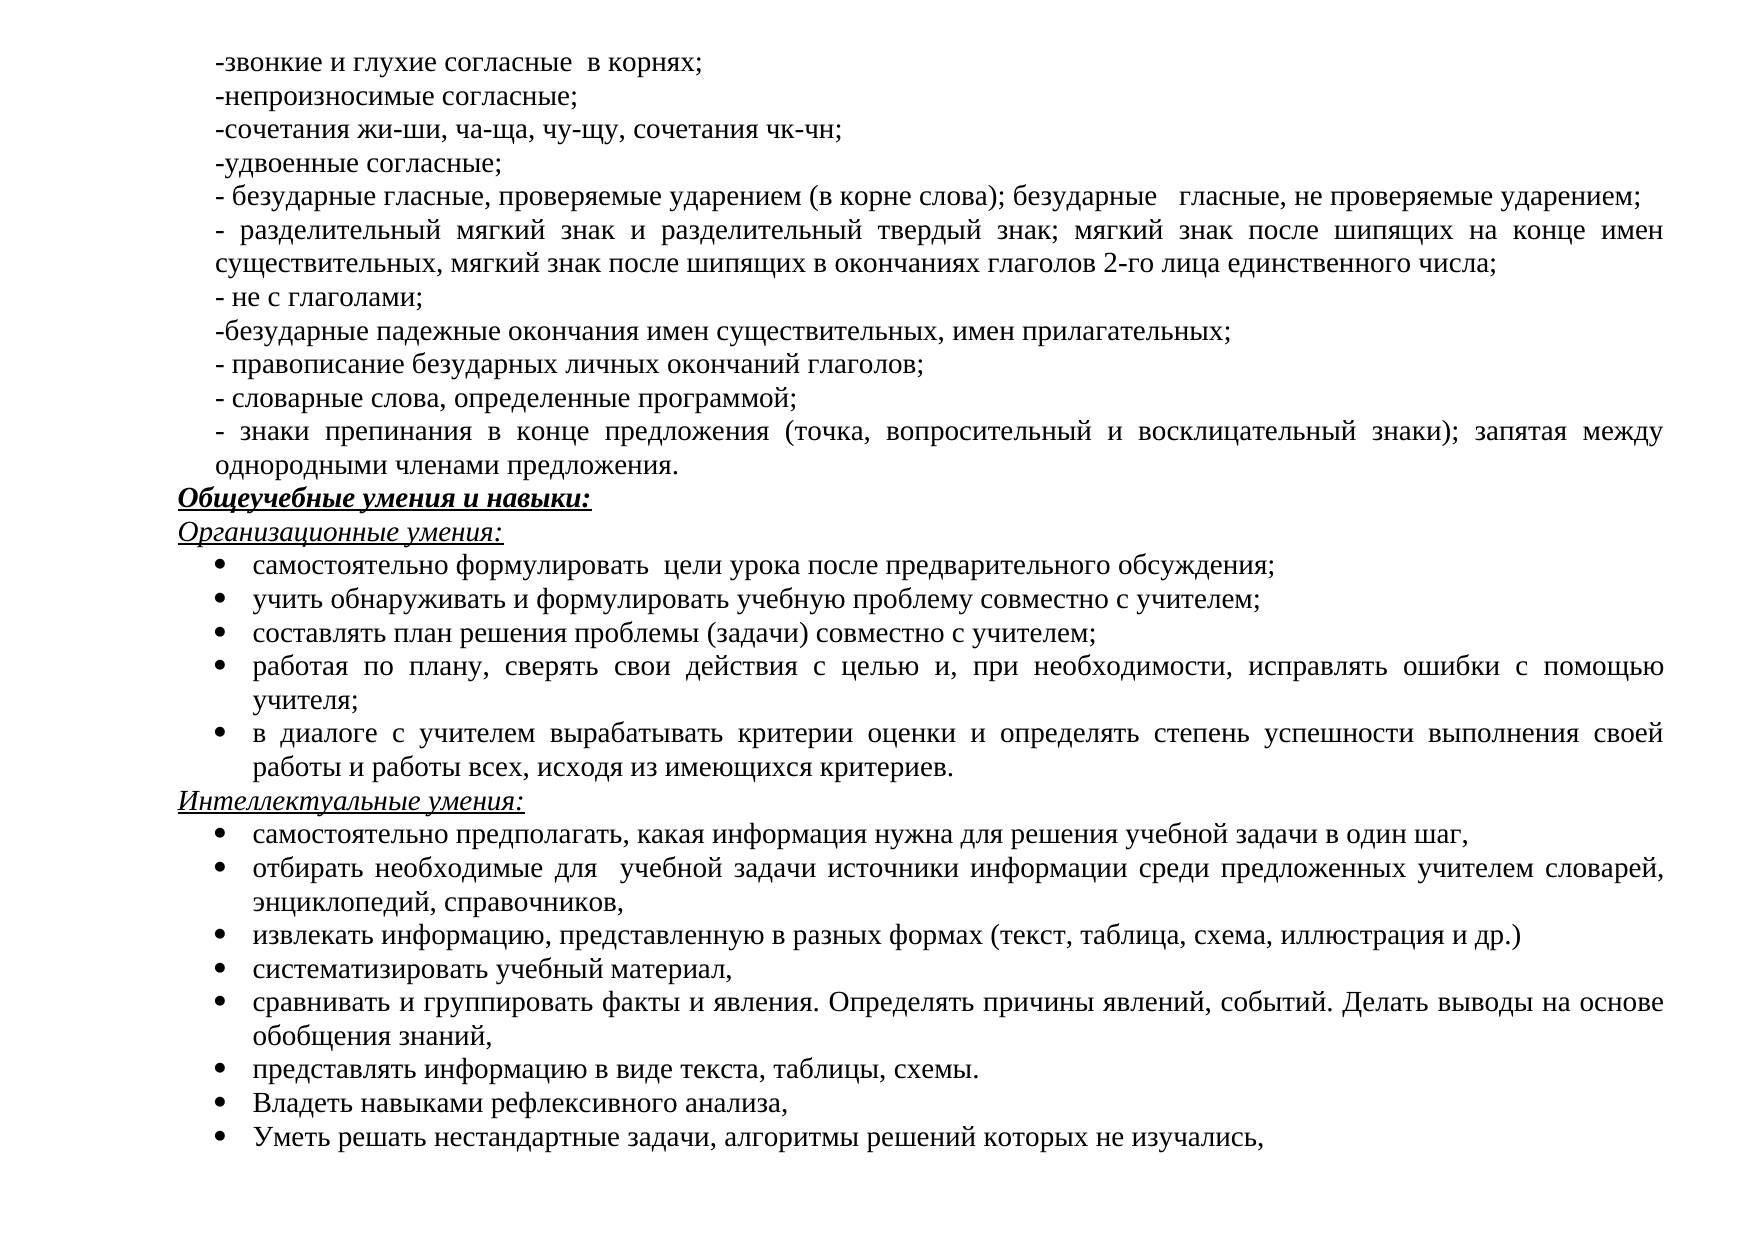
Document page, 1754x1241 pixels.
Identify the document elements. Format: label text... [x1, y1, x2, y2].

text - правописание безударных личных окончаний глаголов; [215, 346, 1665, 380]
text Организационные умения: [177, 514, 1665, 547]
text Общеучебные умения и навыки: [177, 480, 1665, 514]
list самостоятельно формулировать цели урока после предварительного обсуждения; [215, 547, 1665, 581]
text - безударные гласные, проверяемые ударением (в корне слова); безударные гласные, не проверяемые ударением; [215, 178, 1665, 212]
text -безударные падежные окончания имен существительных, имен прилагательных; [215, 313, 1665, 346]
list самостоятельно предполагать, какая информация нужна для решения учебной задачи в один шаг, [215, 816, 1665, 850]
text -непроизносимые согласные; [215, 78, 1665, 111]
list сравнивать и группировать факты и явления. Определять причины явлений, событий. Делать выводы на основе обобщения знаний, [215, 984, 1665, 1052]
text - знаки препинания в конце предложения (точка, вопросительный и восклицательный знаки); запятая между однородными членами предложения. [215, 413, 1665, 480]
text - разделительный мягкий знак и разделительный твердый знак; мягкий знак после шипящих на конце имен существительных, мягкий знак после шипящих в окончаниях глаголов 2-го лица единственного числа; [215, 212, 1665, 279]
text -звонкие и глухие согласные в корнях; [215, 44, 1665, 78]
text Интеллектуальные умения: [177, 783, 1665, 816]
list учить обнаруживать и формулировать учебную проблему совместно с учителем; [215, 581, 1665, 615]
list составлять план решения проблемы (задачи) совместно с учителем; [215, 615, 1665, 648]
list в диалоге с учителем вырабатывать критерии оценки и определять степень успешности выполнения своей работы и работы всех, исходя из имеющихся критериев. [215, 716, 1665, 783]
list извлекать информацию, представленную в разных формах (текст, таблица, схема, иллюстрация и др.) [215, 917, 1665, 951]
list систематизировать учебный материал, [215, 951, 1665, 984]
text -сочетания жи-ши, ча-ща, чу-щу, сочетания чк-чн; [215, 111, 1665, 145]
text - словарные слова, определенные программой; [215, 380, 1665, 413]
list представлять информацию в виде текста, таблицы, схемы. [215, 1052, 1665, 1085]
text - не с глаголами; [215, 279, 1665, 313]
text -удвоенные согласные; [215, 145, 1665, 178]
list работая по плану, сверять свои действия с целью и, при необходимости, исправлять ошибки с помощью учителя; [215, 648, 1665, 716]
list Владеть навыками рефлексивного анализа, [215, 1085, 1665, 1119]
list Уметь решать нестандартные задачи, алгоритмы решений которых не изучались, [215, 1119, 1665, 1153]
list отбирать необходимые для учебной задачи источники информации среди предложенных учителем словарей, энциклопедий, справочников, [215, 850, 1665, 917]
